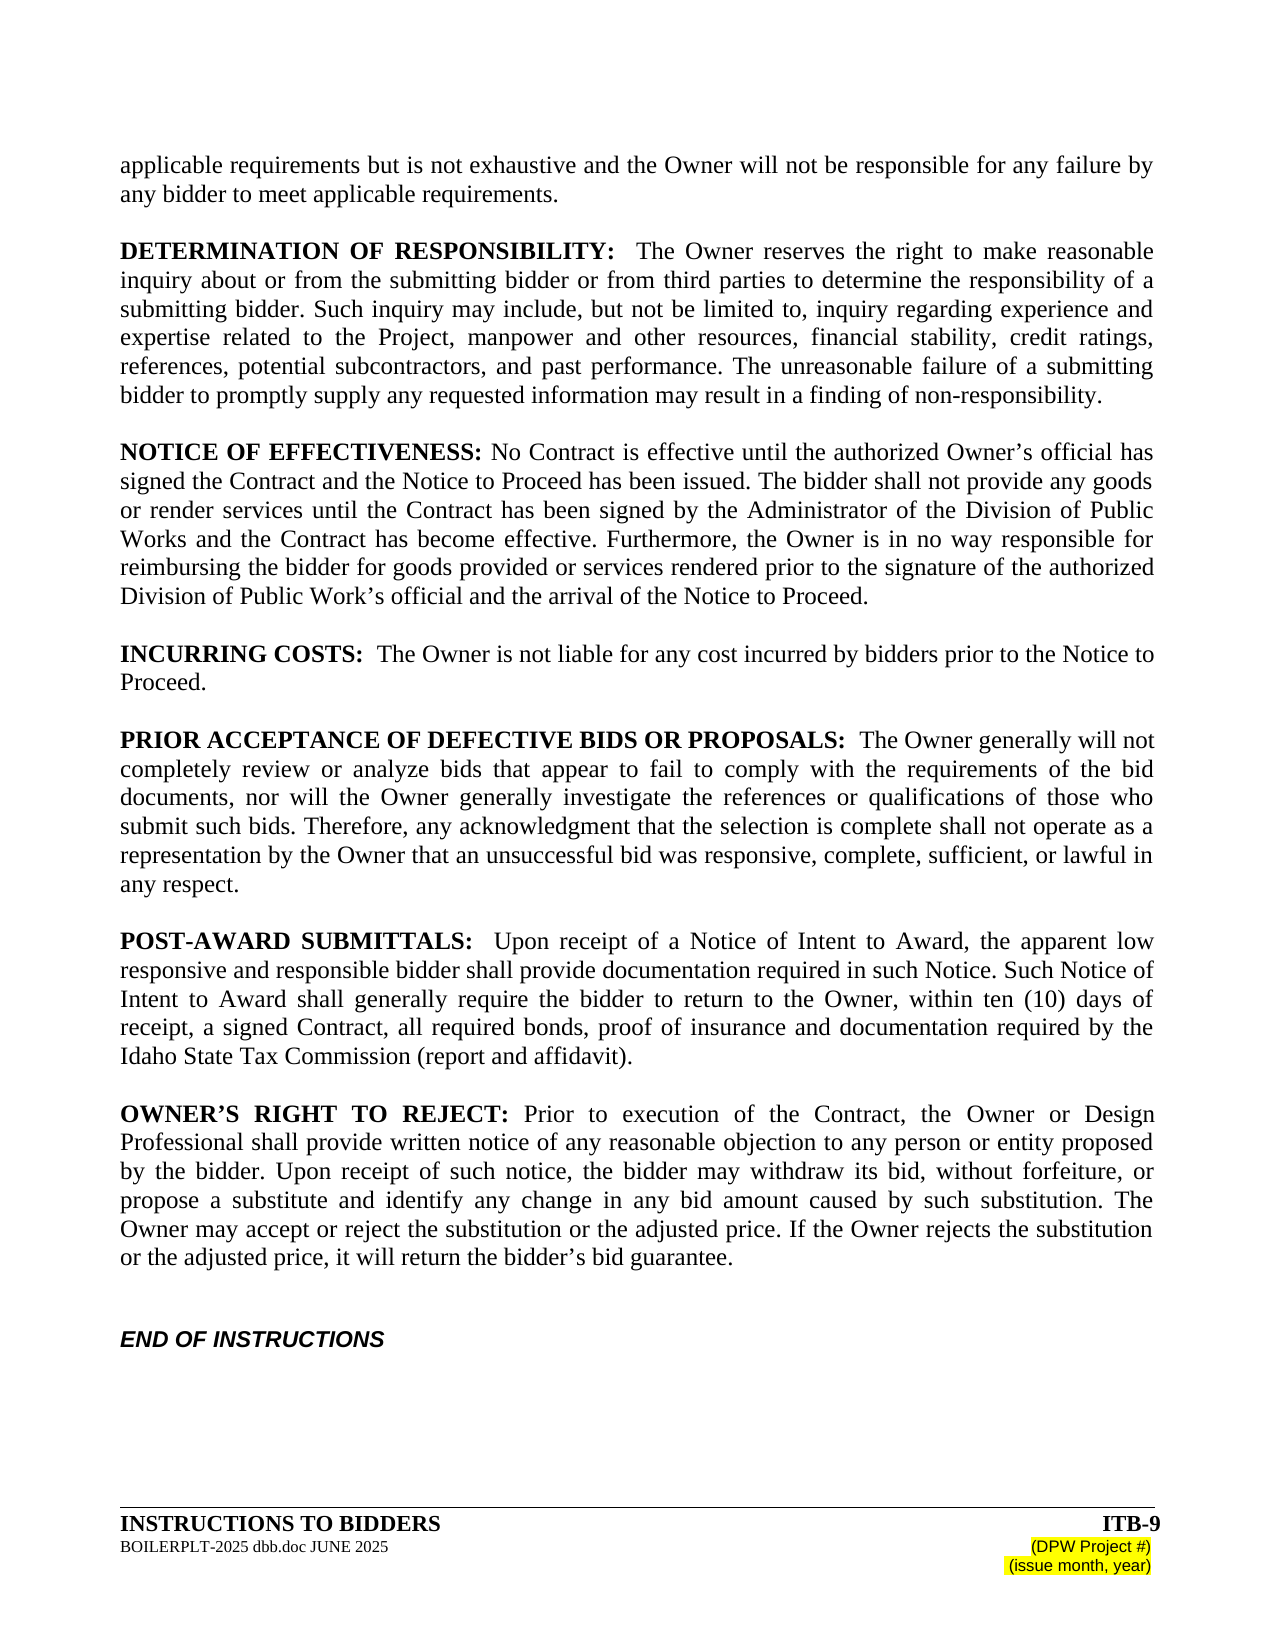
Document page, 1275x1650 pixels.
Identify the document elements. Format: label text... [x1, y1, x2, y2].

text DETERMINATION OF RESPONSIBILITY: The Owner reserves the right to make reasonable inquiry about or from the submitting bidder or from third parties to determine the responsibility of a submitting bidder. Such inquiry may include, but not be limited to, inquiry regarding experience and expertise related to the Project, manpower and other resources, financial stability, credit ratings, references, potential subcontractors, and past performance. The unreasonable failure of a submitting bidder to promptly supply any requested information may result in a finding of non-responsibility. [120, 236, 1155, 409]
text POST-AWARD SUBMITTALS: Upon receipt of a Notice of Intent to Award, the apparent low responsive and responsible bidder shall provide documentation required in such Notice. Such Notice of Intent to Award shall generally require the bidder to return to the Owner, within ten (10) days of receipt, a signed Contract, all required bonds, proof of insurance and documentation required by the Idaho State Tax Commission (report and affidavit). [120, 926, 1155, 1070]
text End of Instructions [120, 1326, 1155, 1353]
text NOTICE OF EFFECTIVENESS: No Contract is effective until the authorized Owner’s official has signed the Contract and the Notice to Proceed has been issued. The bidder shall not provide any goods or render services until the Contract has been signed by the Administrator of the Division of Public Works and the Contract has become effective. Furthermore, the Owner is in no way responsible for reimbursing the bidder for goods provided or services rendered prior to the signature of the authorized Division of Public Work’s official and the arrival of the Notice to Proceed. [120, 437, 1155, 610]
text PRIOR ACCEPTANCE OF DEFECTIVE BIDS OR PROPOSALS: The Owner generally will not completely review or analyze bids that appear to fail to comply with the requirements of the bid documents, nor will the Owner generally investigate the references or qualifications of those who submit such bids. Therefore, any acknowledgment that the selection is complete shall not operate as a representation by the Owner that an unsuccessful bid was responsive, complete, sufficient, or lawful in any respect. [120, 725, 1155, 897]
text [120, 150, 1155, 207]
text INCURRING COSTS: The Owner is not liable for any cost incurred by bidders prior to the Notice to Proceed. [120, 639, 1155, 696]
text OWNER’S RIGHT TO REJECT: Prior to execution of the Contract, the Owner or Design Professional shall provide written notice of any reasonable objection to any person or entity proposed by the bidder. Upon receipt of such notice, the bidder may withdraw its bid, without forfeiture, or propose a substitute and identify any change in any bid amount caused by such substitution. The Owner may accept or reject the substitution or the adjusted price. If the Owner rejects the substitution or the adjusted price, it will return the bidder’s bid guarantee. [120, 1099, 1155, 1271]
